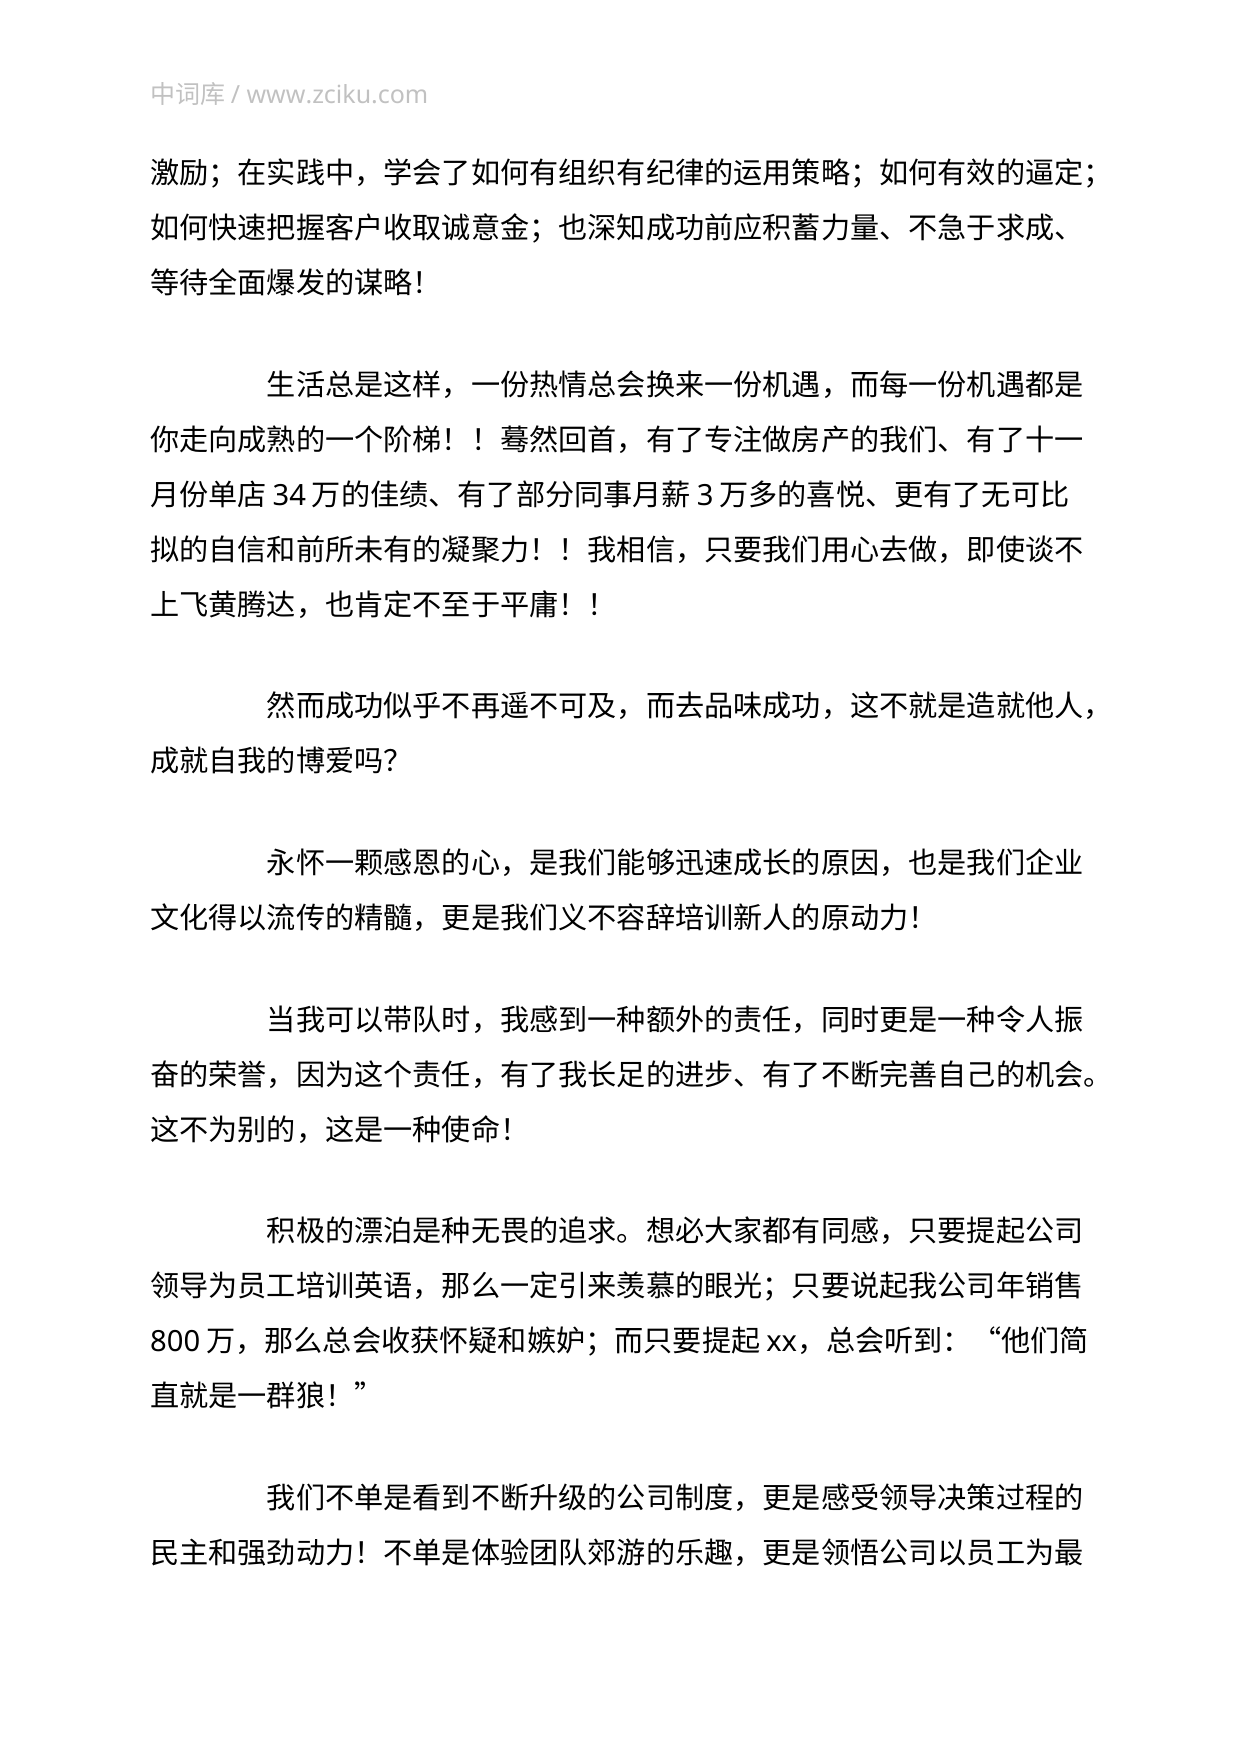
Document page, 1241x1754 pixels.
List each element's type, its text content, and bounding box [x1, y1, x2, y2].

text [150, 1474, 1090, 1572]
text 积极的漂泊是种无畏的追求。想必大家都有同感，只要提起公司领导为员工培训英语，那么一定引来羡慕的眼光；只要说起我公司年销售800万，那么总会收获怀疑和嫉妒；而只要提起xx，总会听到：“他们简直就是一群狼！” [150, 1208, 1090, 1415]
text 永怀一颗感恩的心，是我们能够迅速成长的原因，也是我们企业文化得以流传的精髓，更是我们义不容辞培训新人的原动力！ [150, 840, 1090, 937]
text 生活总是这样，一份热情总会换来一份机遇，而每一份机遇都是你走向成熟的一个阶梯！！蓦然回首，有了专注做房产的我们、有了十一月份单店34万的佳绩、有了部分同事月薪3万多的喜悦、更有了无可比拟的自信和前所未有的凝聚力！！我相信，只要我们用心去做，即使谈不上飞黄腾达，也肯定不至于平庸！！ [150, 362, 1090, 623]
text 当我可以带队时，我感到一种额外的责任，同时更是一种令人振奋的荣誉，因为这个责任，有了我长足的进步、有了不断完善自己的机会。这不为别的，这是一种使命！ [150, 996, 1090, 1148]
text 然而成功似乎不再遥不可及，而去品味成功，这不就是造就他人，成就自我的博爱吗？ [150, 683, 1090, 780]
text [150, 150, 1090, 302]
